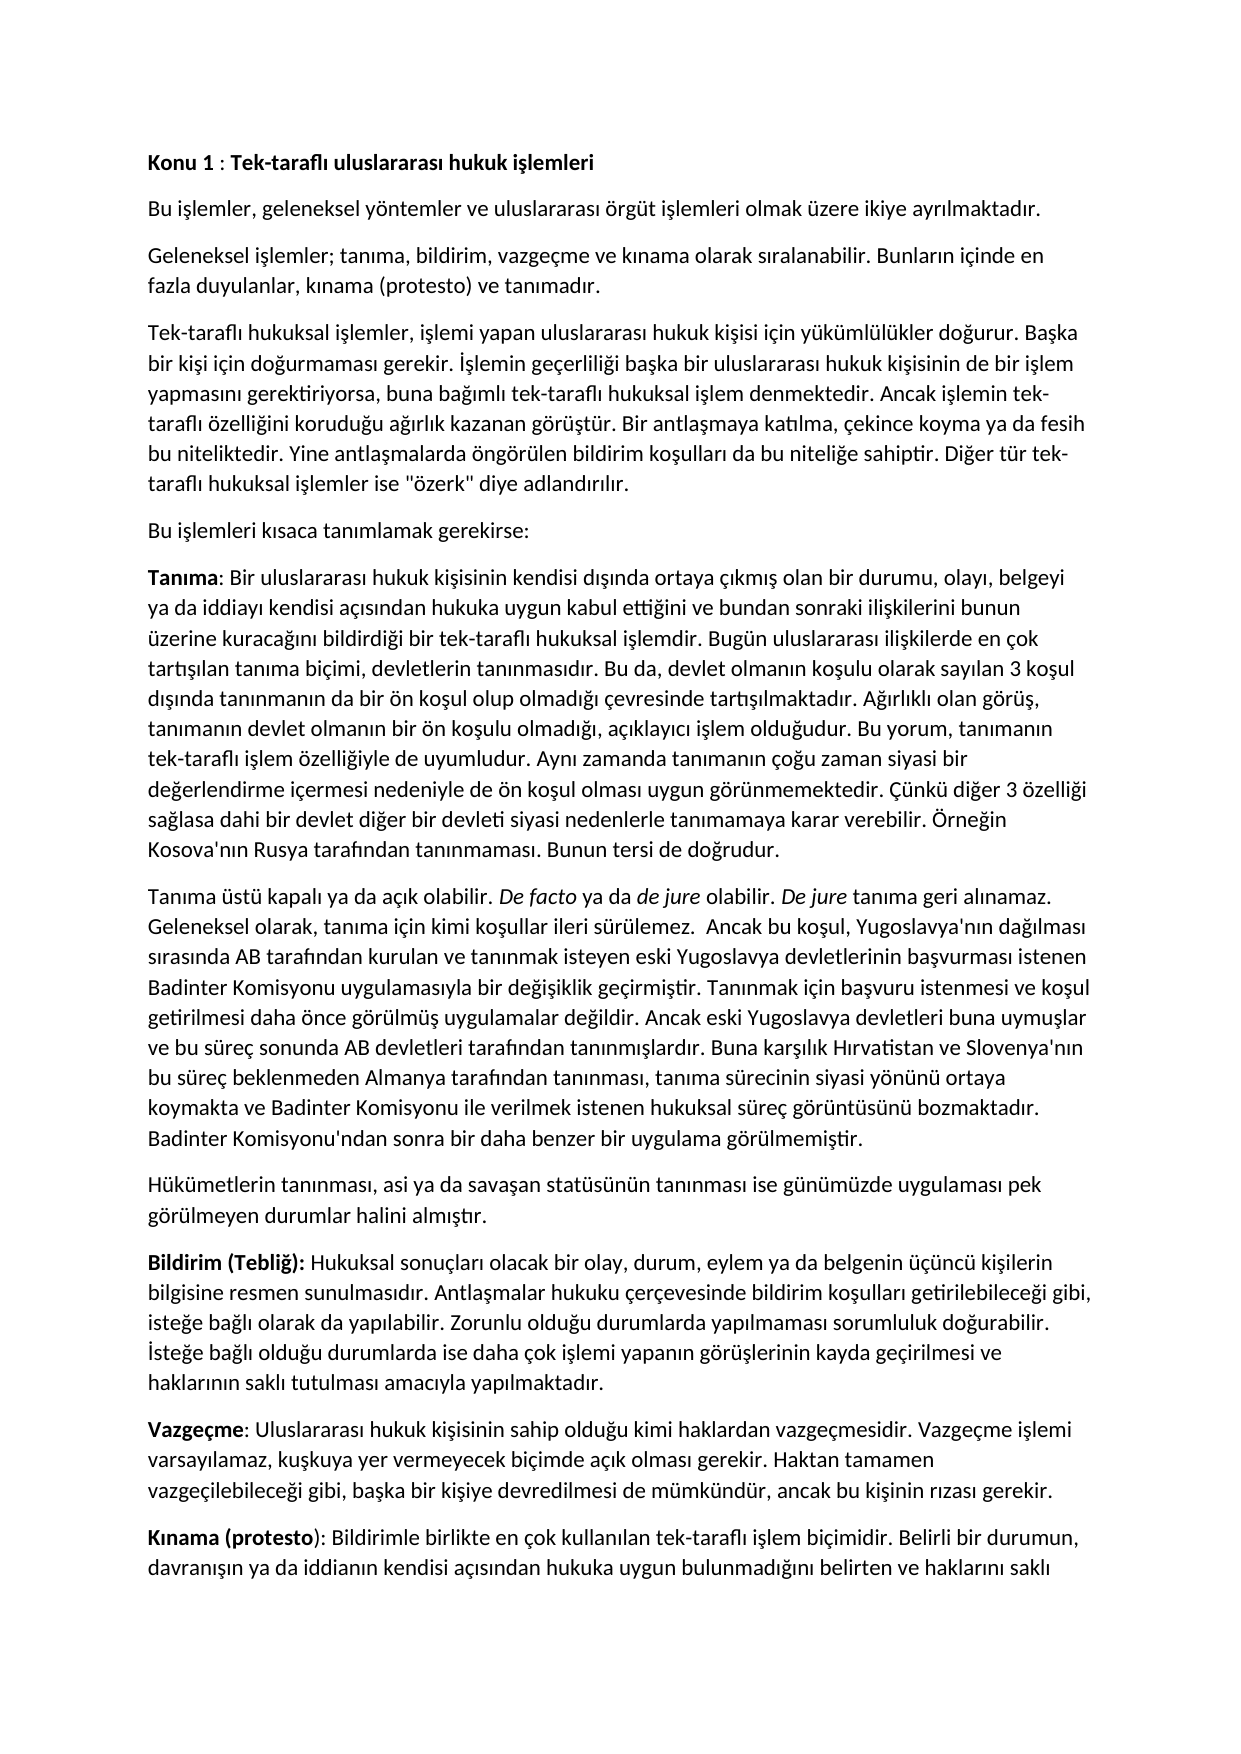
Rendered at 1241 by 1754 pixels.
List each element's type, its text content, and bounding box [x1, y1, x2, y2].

text Bildirim (Tebliğ): Hukuksal sonuçları olacak bir olay, durum, eylem ya da belgenin üçüncü kişilerin bilgisine resmen sunulmasıdır. Antlaşmalar hukuku çerçevesinde bildirim koşulları getirilebileceği gibi, isteğe bağlı olarak da yapılabilir. Zorunlu olduğu durumlarda yapılmaması sorumluluk doğurabilir. İsteğe bağlı olduğu durumlarda ise daha çok işlemi yapanın görüşlerinin kayda geçirilmesi ve haklarının saklı tutulması amacıyla yapılmaktadır. [148, 1248, 1093, 1396]
text Tanıma: Bir uluslararası hukuk kişisinin kendisi dışında ortaya çıkmış olan bir durumu, olayı, belgeyi ya da iddiayı kendisi açısından hukuka uygun kabul ettiğini ve bundan sonraki ilişkilerini bunun üzerine kuracağını bildirdiği bir tek-taraflı hukuksal işlemdir. Bugün uluslararası ilişkilerde en çok tartışılan tanıma biçimi, devletlerin tanınmasıdır. Bu da, devlet olmanın koşulu olarak sayılan 3 koşul dışında tanınmanın da bir ön koşul olup olmadığı çevresinde tartışılmaktadır. Ağırlıklı olan görüş, tanımanın devlet olmanın bir ön koşulu olmadığı, açıklayıcı işlem olduğudur. Bu yorum, tanımanın tek-taraflı işlem özelliğiyle de uyumludur. Aynı zamanda tanımanın çoğu zaman siyasi bir değerlendirme içermesi nedeniyle de ön koşul olması uygun görünmemektedir. Çünkü diğer 3 özelliği sağlasa dahi bir devlet diğer bir devleti siyasi nedenlerle tanımamaya karar verebilir. Örneğin Kosova'nın Rusya tarafından tanınmaması. Bunun tersi de doğrudur. [148, 563, 1093, 863]
text Bu işlemleri kısaca tanımlamak gerekirse: [148, 516, 1093, 544]
text Hükümetlerin tanınması, asi ya da savaşan statüsünün tanınması ise günümüzde uygulaması pek görülmeyen durumlar halini almıştır. [148, 1171, 1093, 1229]
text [148, 1523, 1093, 1581]
text Tek-taraflı hukuksal işlemler, işlemi yapan uluslararası hukuk kişisi için yükümlülükler doğurur. Başka bir kişi için doğurmaması gerekir. İşlemin geçerliliği başka bir uluslararası hukuk kişisinin de bir işlem yapmasını gerektiriyorsa, buna bağımlı tek-taraflı hukuksal işlem denmektedir. Ancak işlemin tek-taraflı özelliğini koruduğu ağırlık kazanan görüştür. Bir antlaşmaya katılma, çekince koyma ya da fesih bu niteliktedir. Yine antlaşmalarda öngörülen bildirim koşulları da bu niteliğe sahiptir. Diğer tür tek-taraflı hukuksal işlemler ise "özerk" diye adlandırılır. [148, 318, 1093, 497]
text Konu 1 : Tek-taraflı uluslararası hukuk işlemleri [148, 148, 1093, 176]
text Vazgeçme: Uluslararası hukuk kişisinin sahip olduğu kimi haklardan vazgeçmesidir. Vazgeçme işlemi varsayılamaz, kuşkuya yer vermeyecek biçimde açık olması gerekir. Haktan tamamen vazgeçilebileceği gibi, başka bir kişiye devredilmesi de mümkündür, ancak bu kişinin rızası gerekir. [148, 1415, 1093, 1504]
text Geleneksel işlemler; tanıma, bildirim, vazgeçme ve kınama olarak sıralanabilir. Bunların içinde en fazla duyulanlar, kınama (protesto) ve tanımadır. [148, 241, 1093, 299]
text Bu işlemler, geleneksel yöntemler ve uluslararası örgüt işlemleri olmak üzere ikiye ayrılmaktadır. [148, 194, 1093, 222]
text Tanıma üstü kapalı ya da açık olabilir. De facto ya da de jure olabilir. De jure tanıma geri alınamaz. Geleneksel olarak, tanıma için kimi koşullar ileri sürülemez. Ancak bu koşul, Yugoslavya'nın dağılması sırasında AB tarafından kurulan ve tanınmak isteyen eski Yugoslavya devletlerinin başvurması istenen Badinter Komisyonu uygulamasıyla bir değişiklik geçirmiştir. Tanınmak için başvuru istenmesi ve koşul getirilmesi daha önce görülmüş uygulamalar değildir. Ancak eski Yugoslavya devletleri buna uymuşlar ve bu süreç sonunda AB devletleri tarafından tanınmışlardır. Buna karşılık Hırvatistan ve Slovenya'nın bu süreç beklenmeden Almanya tarafından tanınması, tanıma sürecinin siyasi yönünü ortaya koymakta ve Badinter Komisyonu ile verilmek istenen hukuksal süreç görüntüsünü bozmaktadır. Badinter Komisyonu'ndan sonra bir daha benzer bir uygulama görülmemiştir. [148, 882, 1093, 1152]
